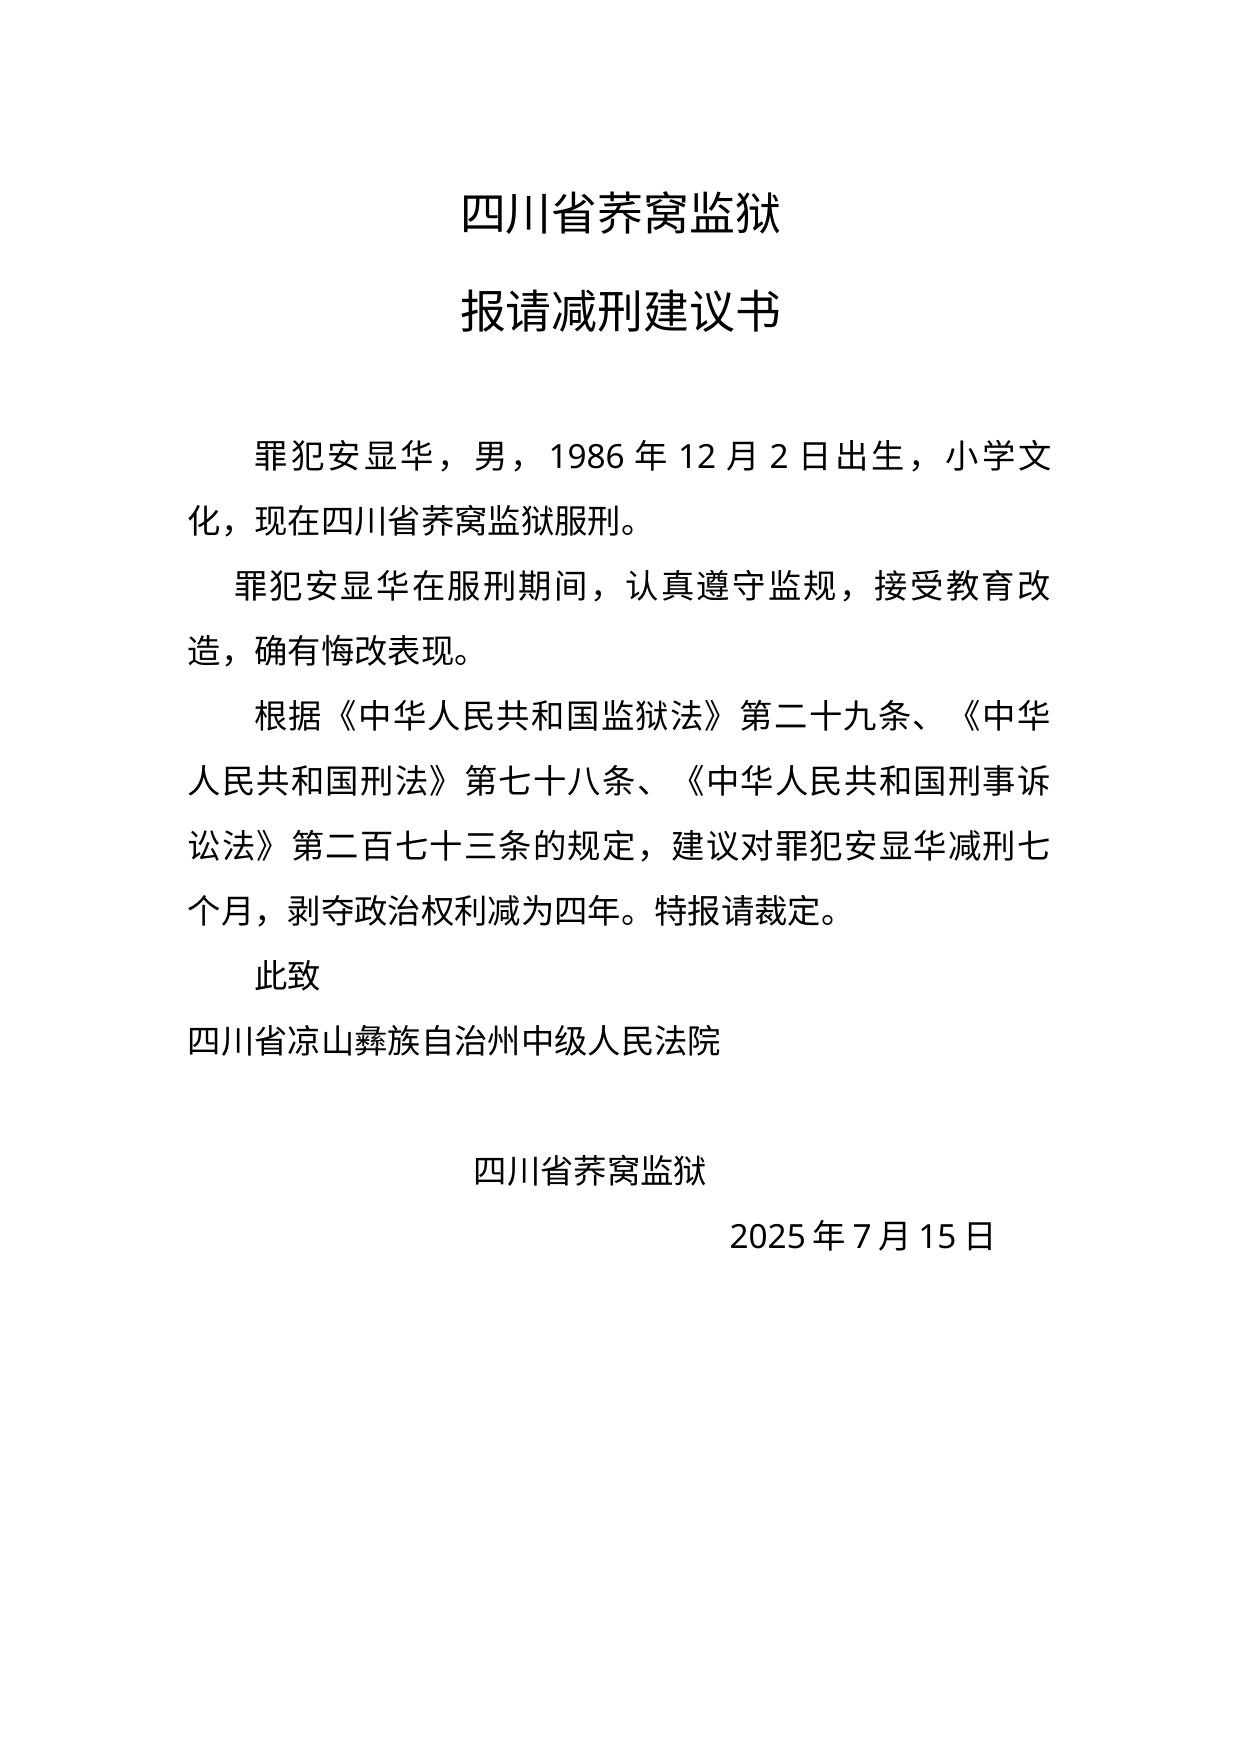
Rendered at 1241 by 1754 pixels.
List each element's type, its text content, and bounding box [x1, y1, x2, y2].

list 根据《中华人民共和国监狱法》第二十九条、《中华人民共和国刑法》第七十八条、《中华人民共和国刑事诉讼法》第二百七十三条的规定，建议对罪犯安显华减刑七个月，剥夺政治权利减为四年。特报请裁定。 [187, 682, 1053, 942]
list 报请减刑建议书 [187, 259, 1053, 357]
list 四川省荞窝监狱 [187, 162, 1053, 259]
list 此致 [187, 942, 1053, 1007]
list 四川省荞窝监狱 [187, 1137, 1053, 1202]
list 2025年7月15日 [187, 1202, 1053, 1267]
list 四川省凉山彝族自治州中级人民法院 [187, 1007, 1053, 1072]
list 罪犯安显华在服刑期间，认真遵守监规，接受教育改造，确有悔改表现。 [187, 552, 1053, 682]
list 罪犯安显华，男，1986年12月2日出生，小学文化，现在四川省荞窝监狱服刑。 [187, 422, 1053, 552]
